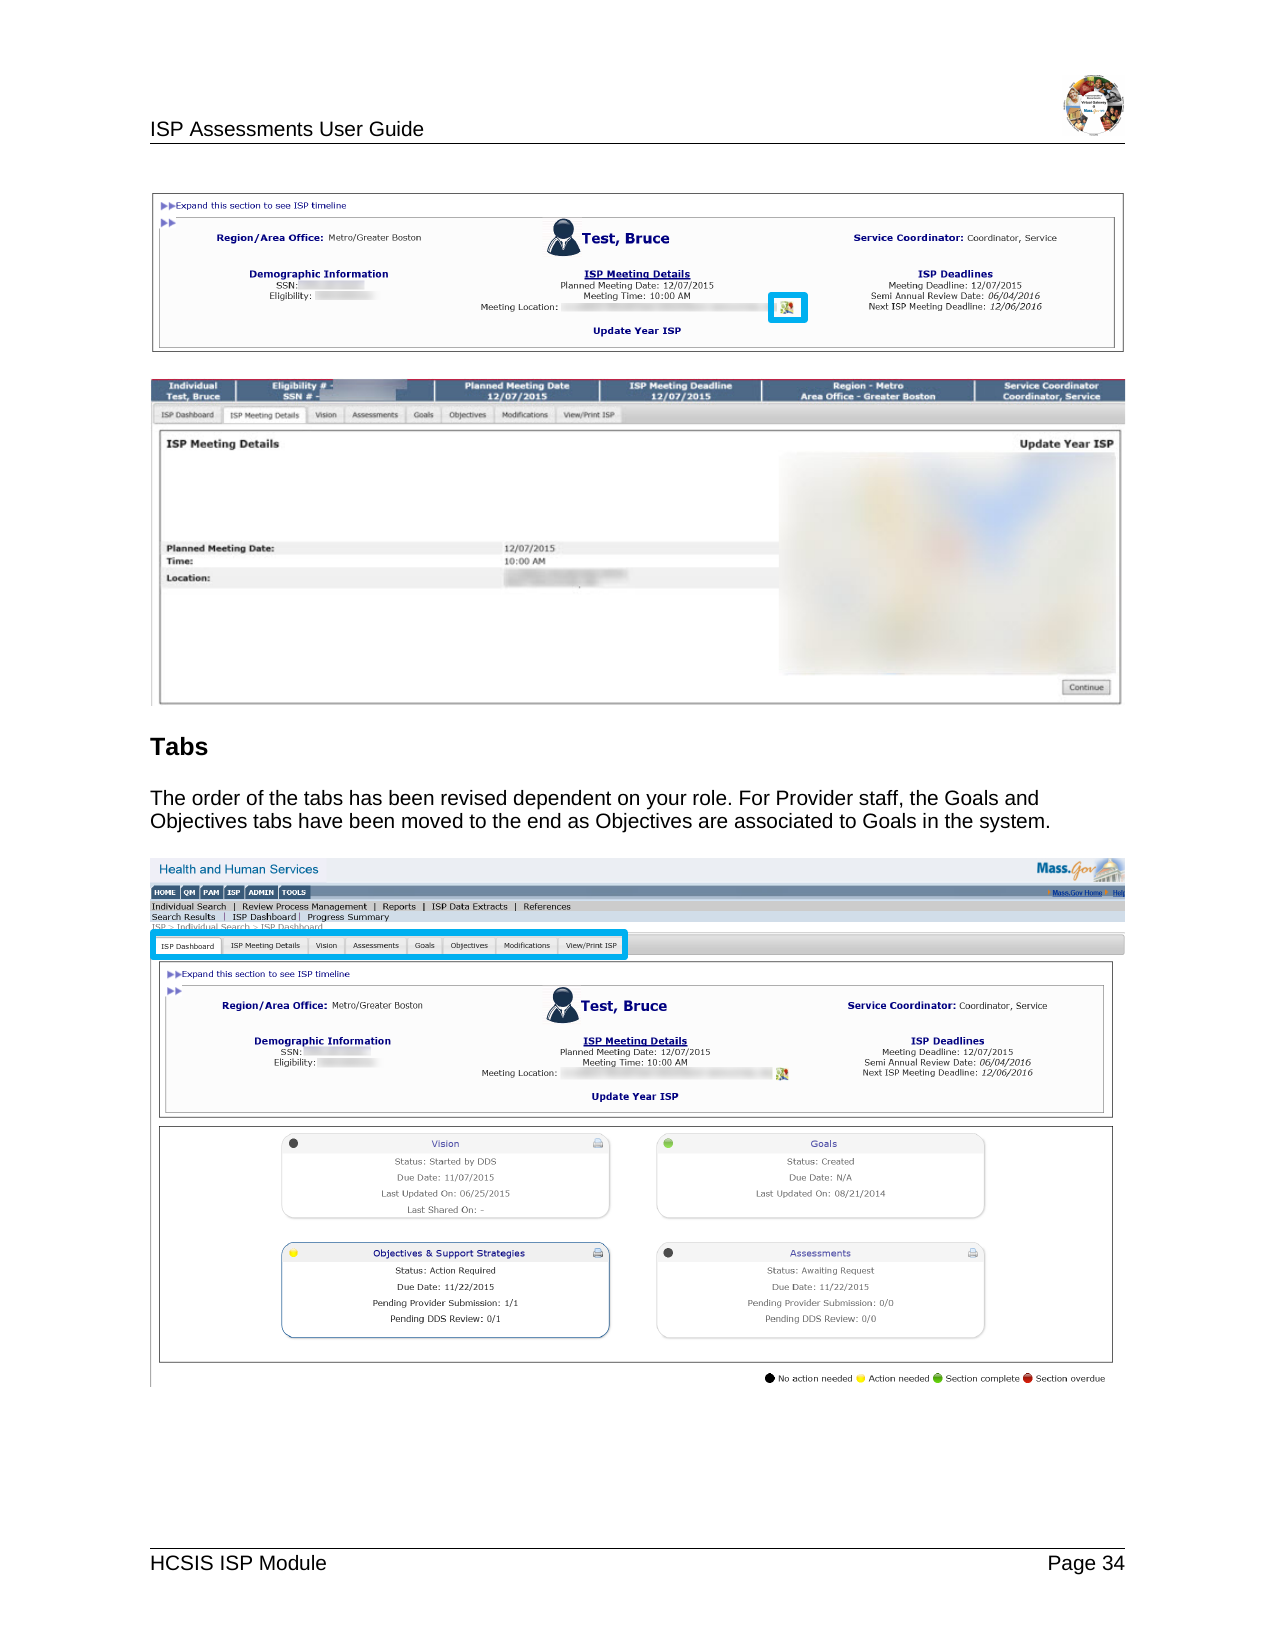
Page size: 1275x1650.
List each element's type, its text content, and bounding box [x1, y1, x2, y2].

picture [1062, 75, 1125, 136]
picture [157, 937, 621, 953]
subtitle Tabs [150, 732, 1125, 760]
picture [150, 192, 1125, 355]
text The order of the tabs has been revised dependent on your role. For Provider staff, the Goals and Objectives tabs have been moved to the end as Objectives are associated to Goals in the system. [150, 785, 1125, 833]
picture [150, 858, 1125, 1387]
picture [150, 378, 1125, 706]
